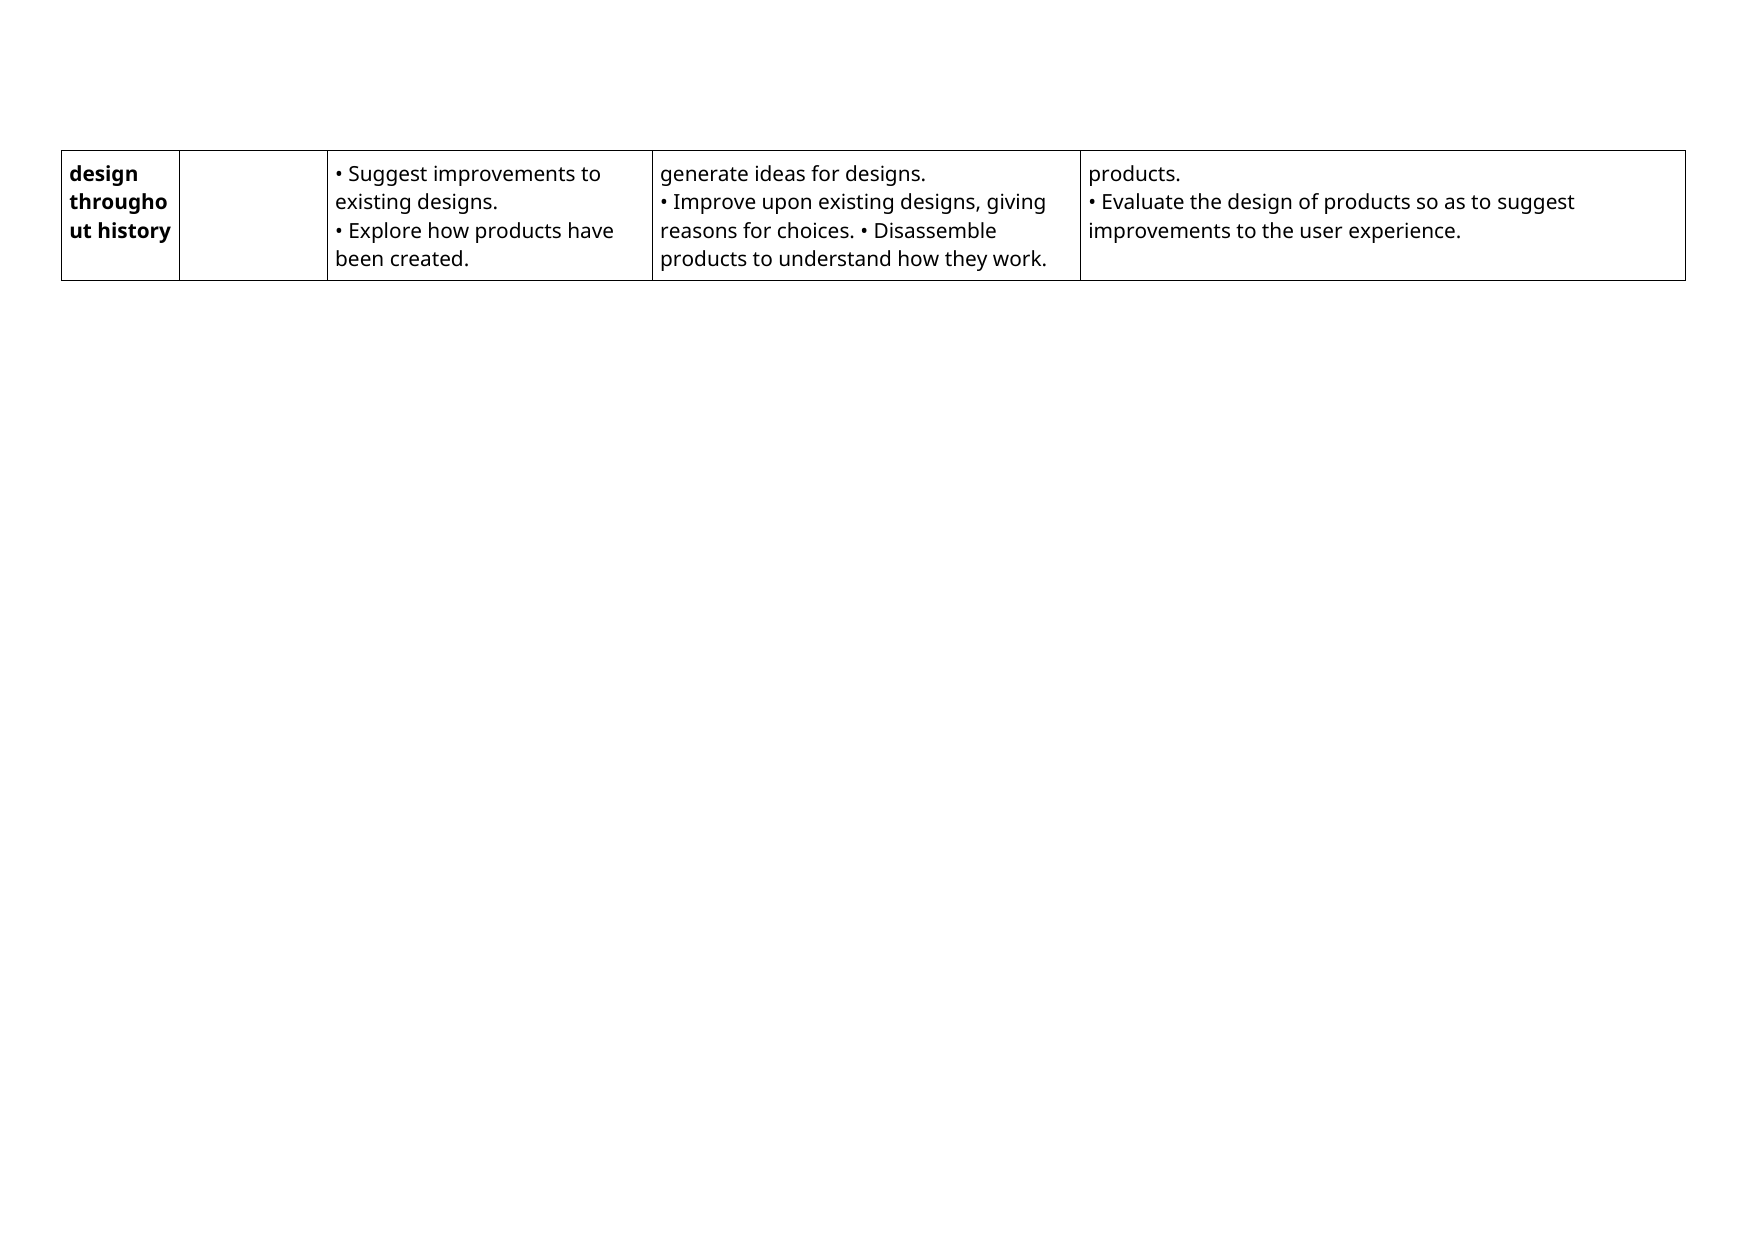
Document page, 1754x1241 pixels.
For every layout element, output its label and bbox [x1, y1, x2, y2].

table_cell [62, 151, 179, 280]
table_cell [328, 151, 652, 280]
table_cell [180, 151, 327, 280]
table_cell [1081, 151, 1685, 280]
table_cell [653, 151, 1080, 280]
